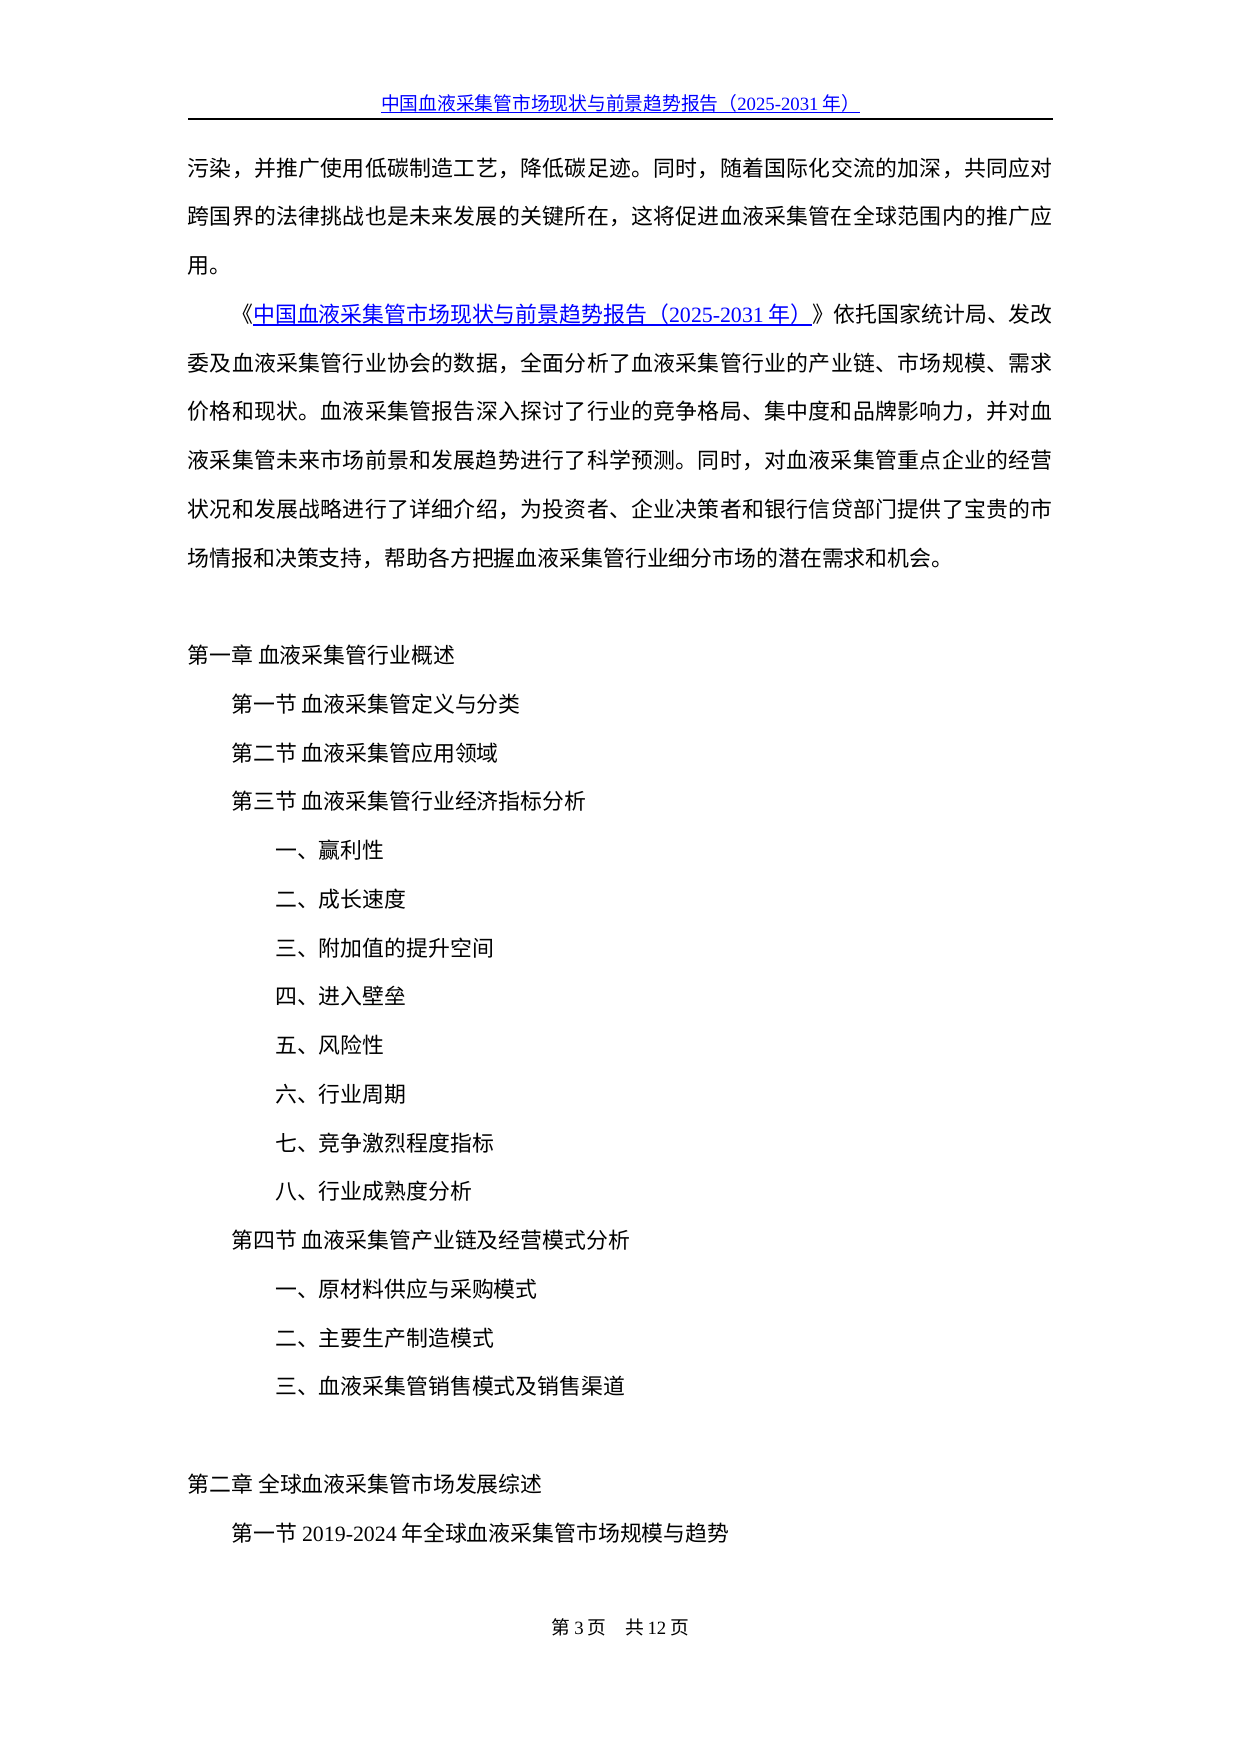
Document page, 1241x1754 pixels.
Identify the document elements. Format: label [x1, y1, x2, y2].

text [187, 150, 1053, 1548]
